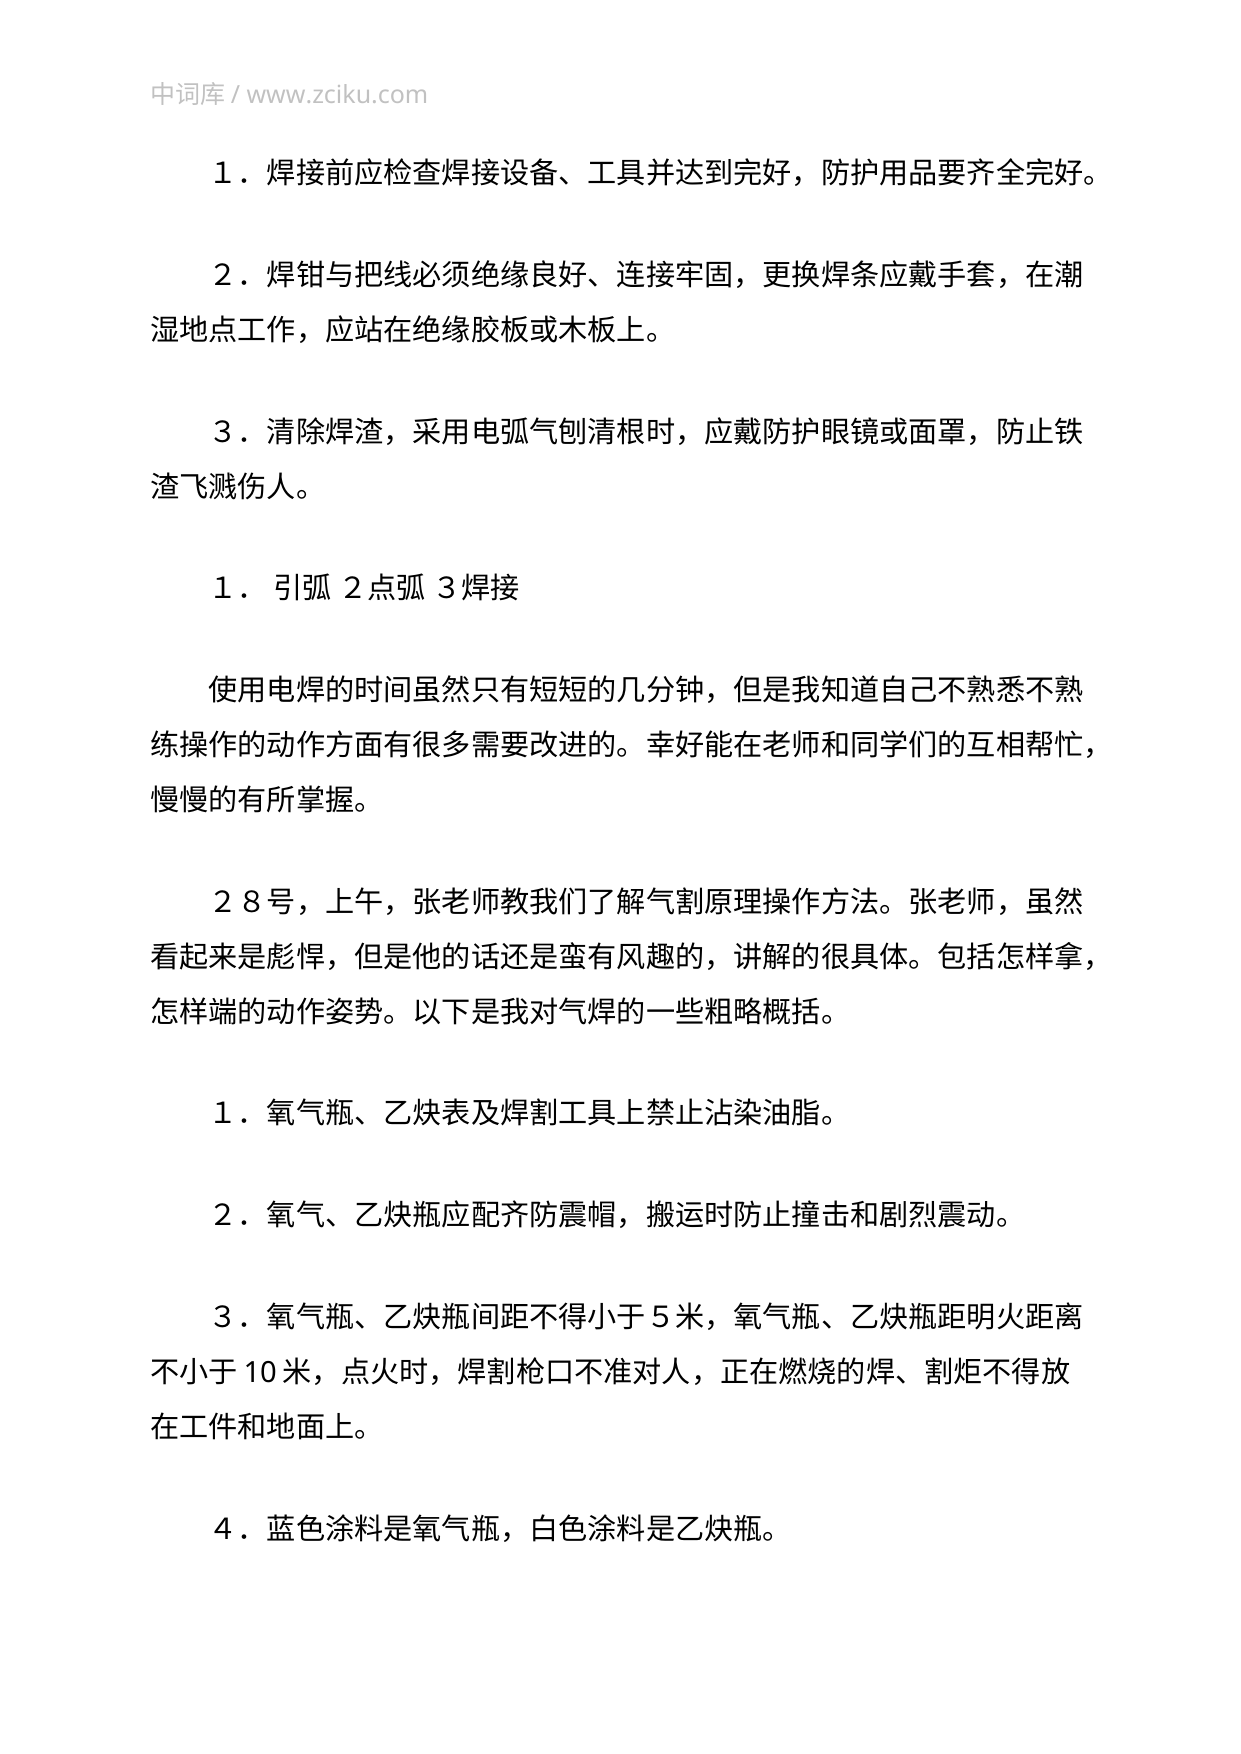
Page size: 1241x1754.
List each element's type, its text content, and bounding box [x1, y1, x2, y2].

text ３．氧气瓶、乙炔瓶间距不得小于５米，氧气瓶、乙炔瓶距明火距离不小于10米，点火时，焊割枪口不准对人，正在燃烧的焊、割炬不得放在工件和地面上。 [150, 1293, 1090, 1446]
text ２８号，上午，张老师教我们了解气割原理操作方法。张老师，虽然看起来是彪悍，但是他的话还是蛮有风趣的，讲解的很具体。包括怎样拿，怎样端的动作姿势。以下是我对气焊的一些粗略概括。 [150, 878, 1090, 1031]
text １．氧气瓶、乙炔表及焊割工具上禁止沾染油脂。 [150, 1090, 1090, 1132]
text １．焊接前应检查焊接设备、工具并达到完好，防护用品要齐全完好。 [150, 150, 1090, 192]
text ２．氧气、乙炔瓶应配齐防震帽，搬运时防止撞击和剧烈震动。 [150, 1192, 1090, 1234]
text ２．焊钳与把线必须绝缘良好、连接牢固，更换焊条应戴手套，在潮湿地点工作，应站在绝缘胶板或木板上。 [150, 252, 1090, 349]
text １． 引弧 ２点弧 ３焊接 [150, 565, 1090, 607]
text ３．清除焊渣，采用电弧气刨清根时，应戴防护眼镜或面罩，防止铁渣飞溅伤人。 [150, 408, 1090, 506]
text ４．蓝色涂料是氧气瓶，白色涂料是乙炔瓶。 [150, 1505, 1090, 1547]
text 使用电焊的时间虽然只有短短的几分钟，但是我知道自己不熟悉不熟练操作的动作方面有很多需要改进的。幸好能在老师和同学们的互相帮忙，慢慢的有所掌握。 [150, 667, 1090, 819]
